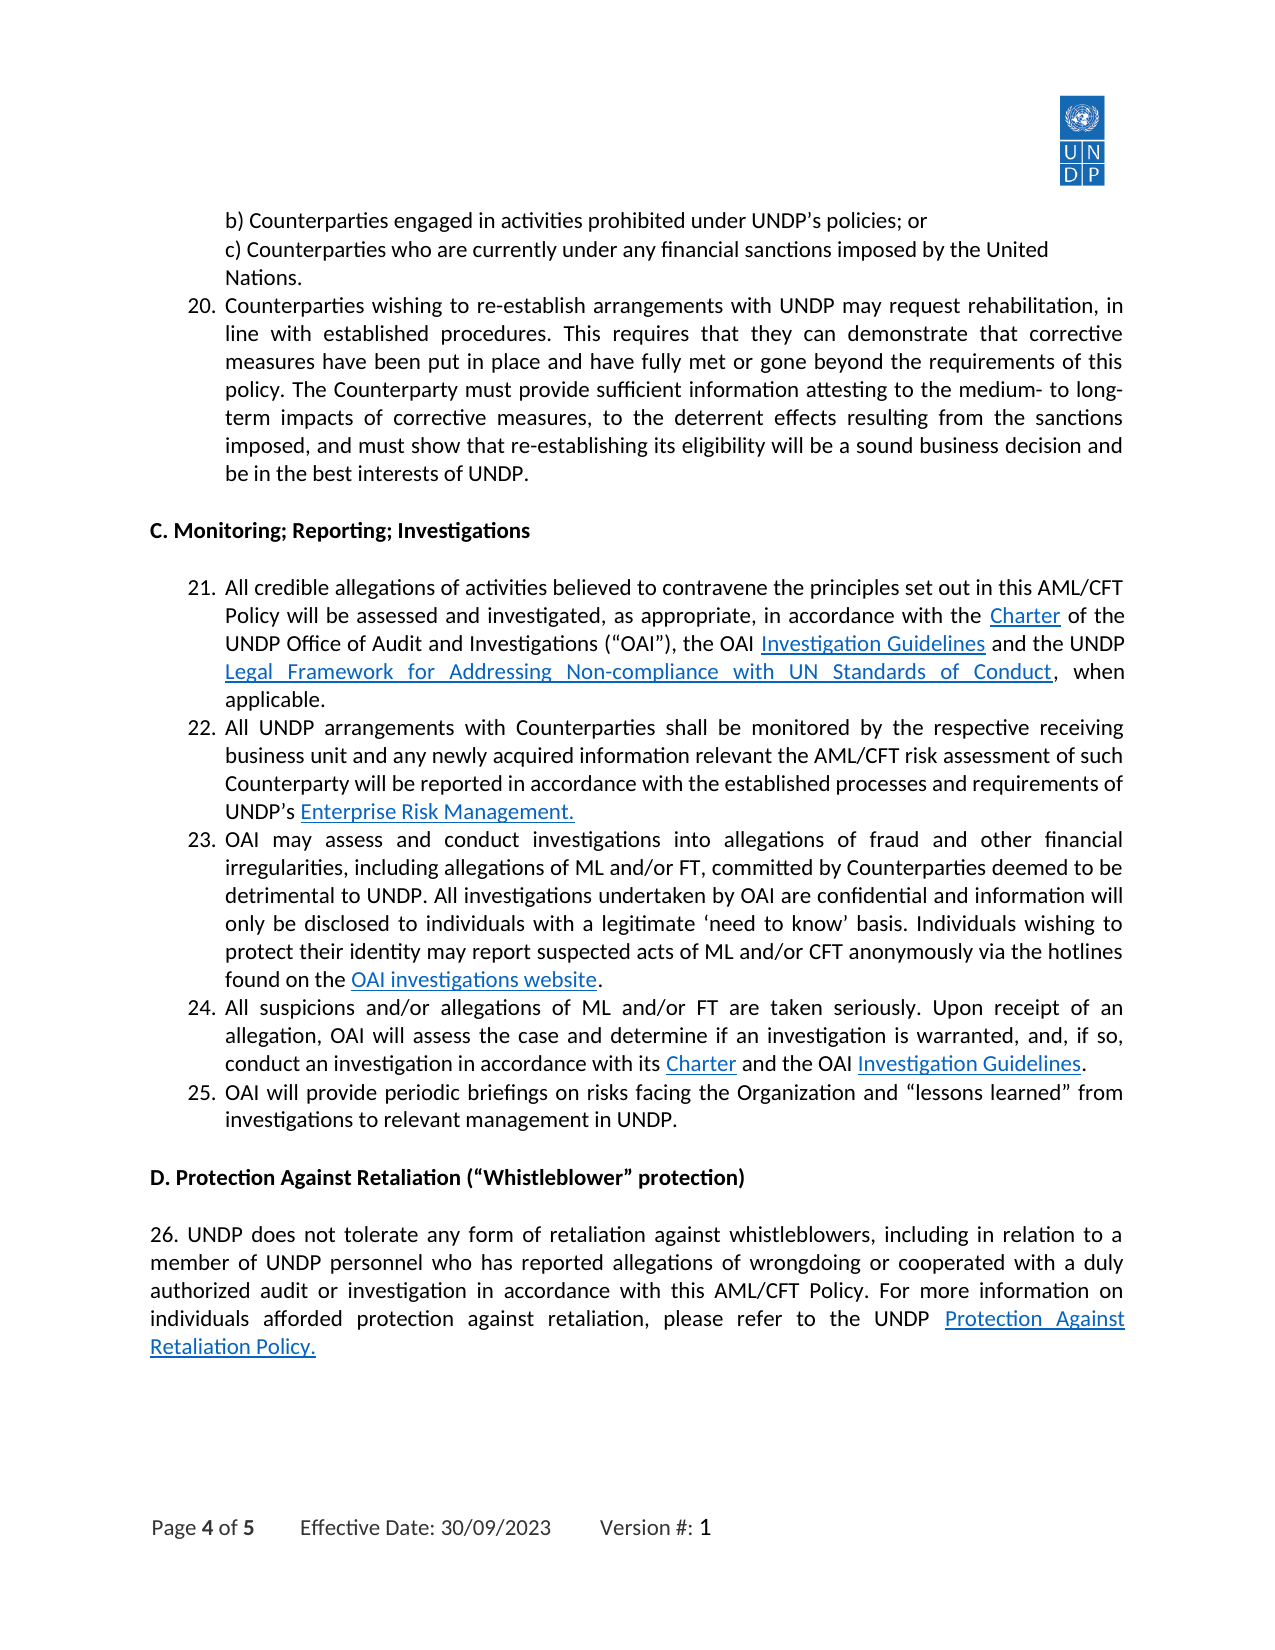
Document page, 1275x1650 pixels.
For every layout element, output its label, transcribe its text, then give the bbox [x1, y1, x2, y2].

text 26. UNDP does not tolerate any form of retaliation against whistleblowers, including in relation to a member of UNDP personnel who has reported allegations of wrongdoing or cooperated with a duly authorized audit or investigation in accordance with this AML/CFT Policy. For more information on individuals afforded protection against retaliation, please refer to the UNDP Protection Against Retaliation Policy. [150, 1220, 1125, 1360]
list Counterparties wishing to re-establish arrangements with UNDP may request rehabilitation, in line with established procedures. This requires that they can demonstrate that corrective measures have been put in place and have fully met or gone beyond the requirements of this policy. The Counterparty must provide sufficient information attesting to the medium- to long-term impacts of corrective measures, to the deterrent effects resulting from the sanctions imposed, and must show that re-establishing its eligibility will be a sound business decision and be in the best interests of UNDP. [187, 291, 1125, 487]
list All credible allegations of activities believed to contravene the principles set out in this AML/CFT Policy will be assessed and investigated, as appropriate, in accordance with the Charter of the UNDP Office of Audit and Investigations (“OAI”), the OAI Investigation Guidelines and the UNDP Legal Framework for Addressing Non-compliance with UN Standards of Conduct, when applicable. [187, 573, 1125, 713]
text C. Monitoring; Reporting; Investigations [150, 516, 1125, 544]
list OAI will provide periodic briefings on risks facing the Organization and “lessons learned” from investigations to relevant management in UNDP. [187, 1078, 1125, 1134]
text D. Protection Against Retaliation (“Whistleblower” protection) [150, 1163, 1125, 1191]
picture [1038, 75, 1125, 207]
list All suspicions and/or allegations of ML and/or FT are taken seriously. Upon receipt of an allegation, OAI will assess the case and determine if an investigation is warranted, and, if so, conduct an investigation in accordance with its Charter and the OAI Investigation Guidelines. [187, 993, 1125, 1078]
list All UNDP arrangements with Counterparties shall be monitored by the respective receiving business unit and any newly acquired information relevant the AML/CFT risk assessment of such Counterparty will be reported in accordance with the established processes and requirements of UNDP’s Enterprise Risk Management. [187, 713, 1125, 825]
list OAI may assess and conduct investigations into allegations of fraud and other financial irregularities, including allegations of ML and/or FT, committed by Counterparties deemed to be detrimental to UNDP. All investigations undertaken by OAI are confidential and information will only be disclosed to individuals with a legitimate ‘need to know’ basis. Individuals wishing to protect their identity may report suspected acts of ML and/or CFT anonymously via the hotlines found on the OAI investigations website. [187, 825, 1125, 993]
